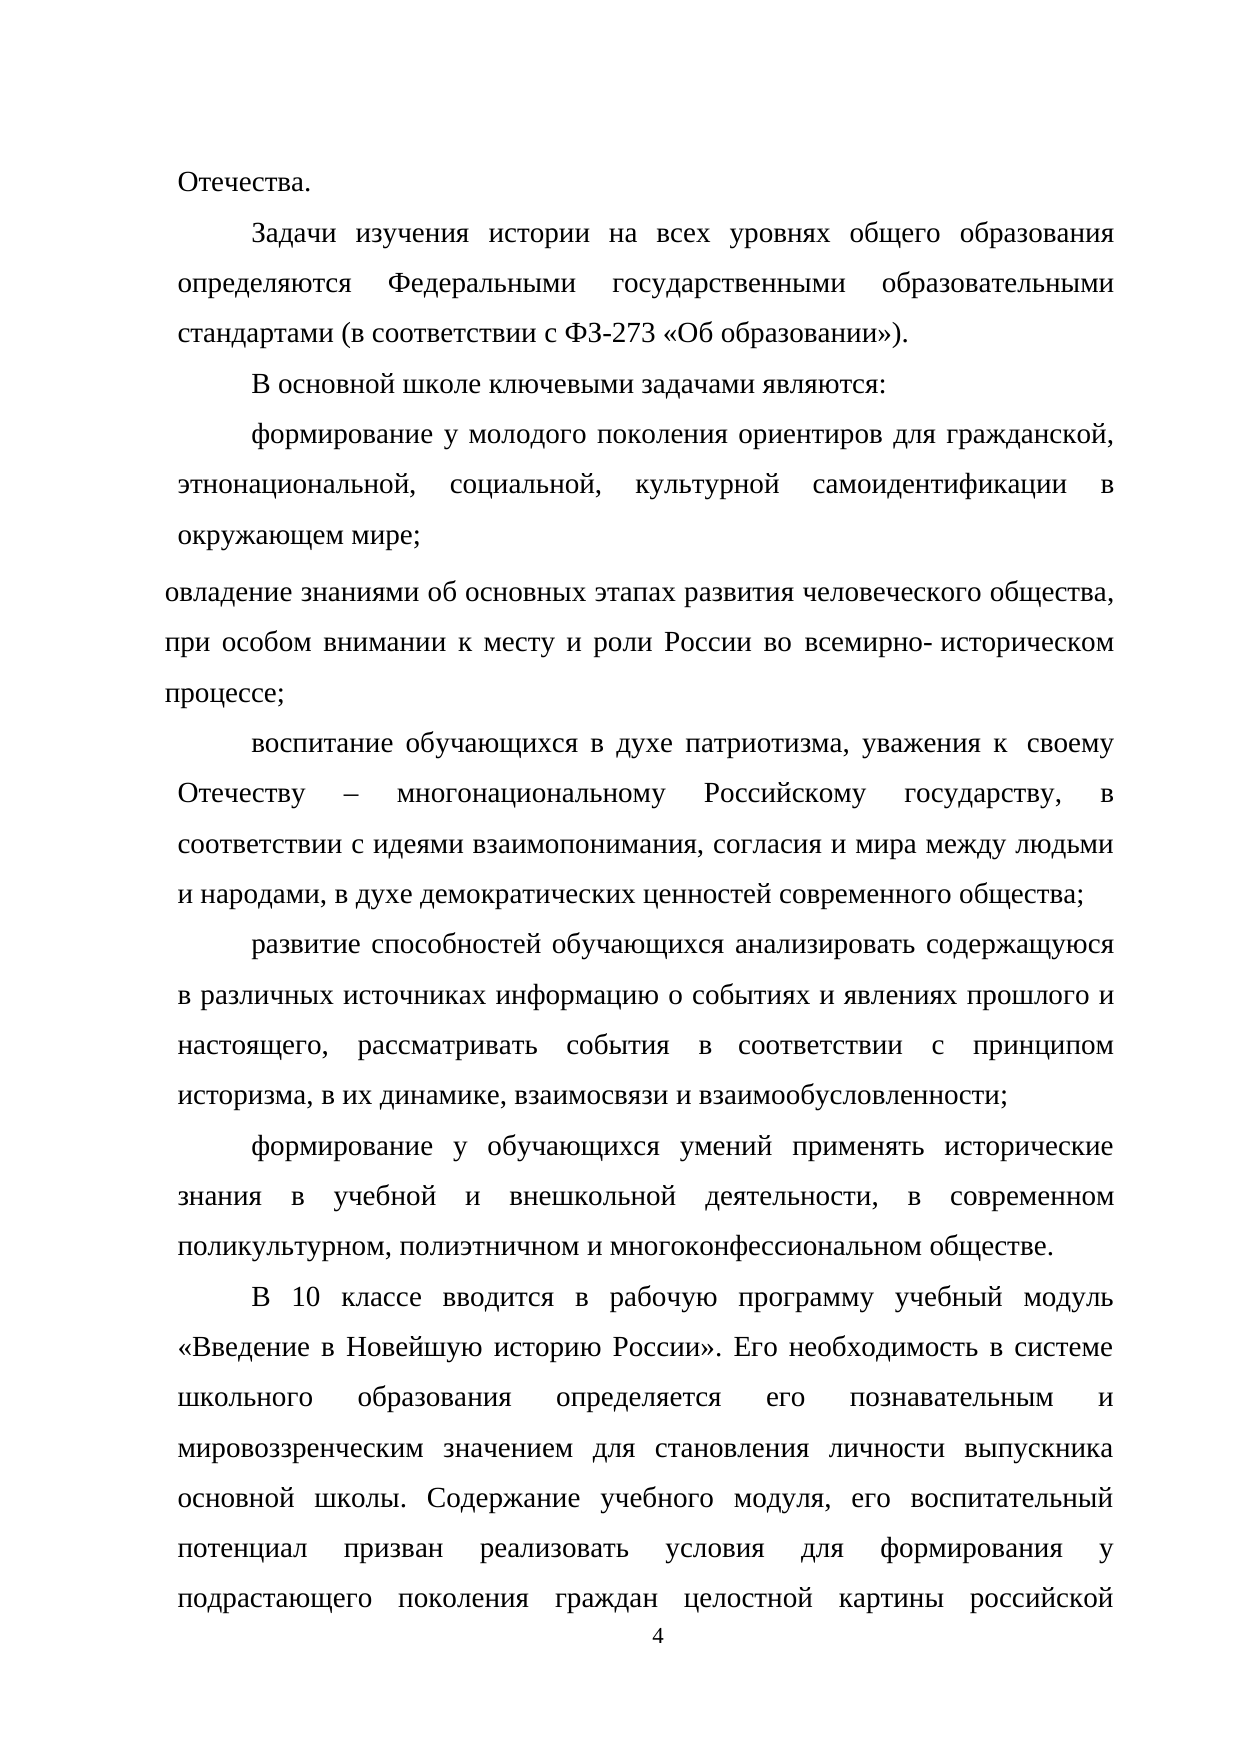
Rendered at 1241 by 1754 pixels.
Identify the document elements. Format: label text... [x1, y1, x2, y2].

text формирование у молодого поколения ориентиров для гражданской, этнонациональной, социальной, культурной самоидентификации в окружающем мире; [177, 416, 1114, 550]
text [177, 1279, 1114, 1614]
text овладение знаниями об основных этапах развития человеческого общества, при особом внимании к месту и роли России во всемирно- историческом процессе; [164, 574, 1114, 708]
text Задачи изучения истории на всех уровнях общего образования определяются Федеральными государственными образовательными стандартами (в соответствии с ФЗ-273 «Об образовании»). [177, 215, 1114, 349]
text формирование у обучающихся умений применять исторические знания в учебной и внешкольной деятельности, в современном поликультурном, полиэтничном и многоконфессиональном обществе. [177, 1128, 1114, 1262]
text В основной школе ключевыми задачами являются: [251, 366, 1114, 399]
text воспитание обучающихся в духе патриотизма, уважения к своему Отечеству – многонациональному Российскому государству, в соответствии с идеями взаимопонимания, согласия и мира между людьми и народами, в духе демократических ценностей современного общества; [177, 725, 1114, 910]
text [177, 164, 1114, 198]
text развитие способностей обучающихся анализировать содержащуюся в различных источниках информацию о событиях и явлениях прошлого и настоящего, рассматривать события в соответствии с принципом историзма, в их динамике, взаимосвязи и взаимообусловленности; [177, 927, 1114, 1111]
